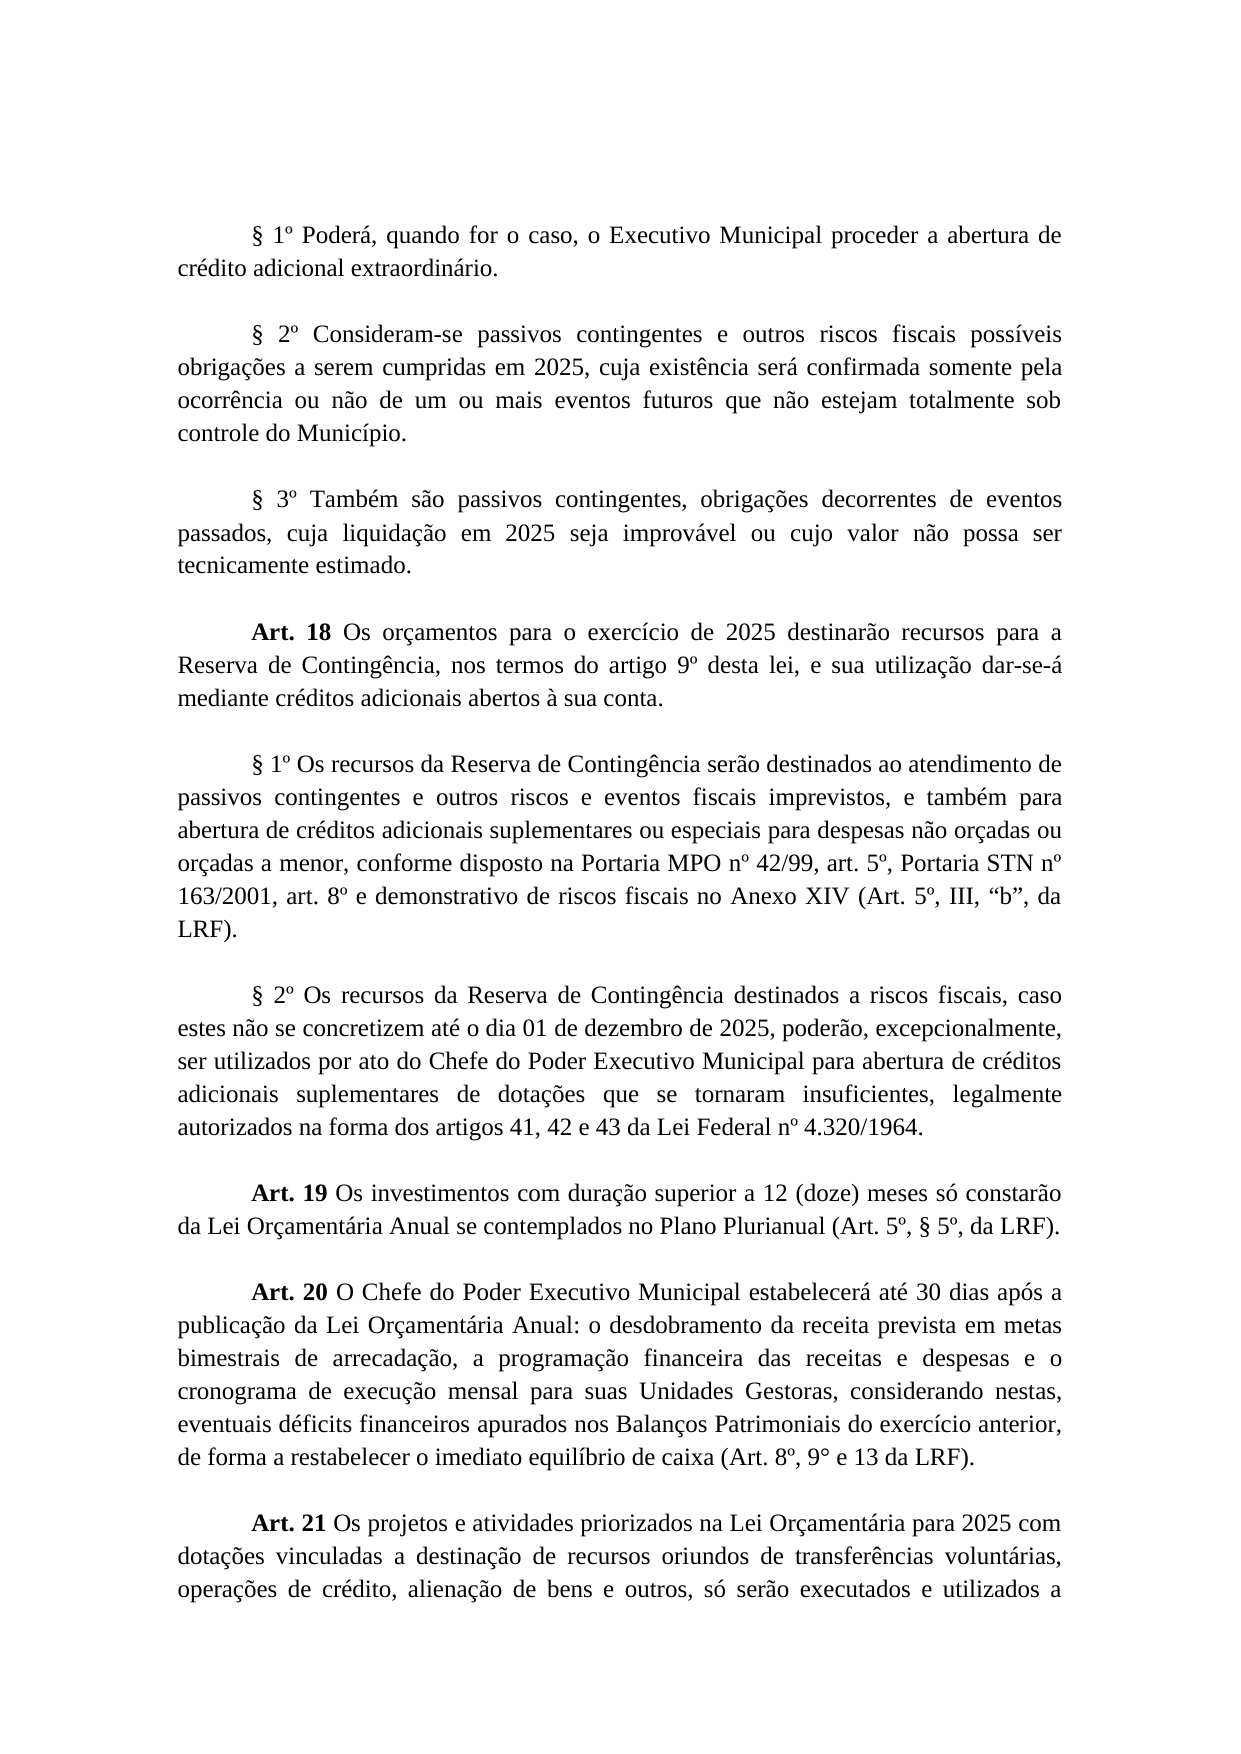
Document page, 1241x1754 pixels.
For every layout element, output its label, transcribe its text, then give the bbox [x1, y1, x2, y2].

text § 2º Consideram-se passivos contingentes e outros riscos fiscais possíveis obrigações a serem cumpridas em 2025, cuja existência será confirmada somente pela ocorrência ou não de um ou mais eventos futuros que não estejam totalmente sob controle do Município. [177, 319, 1063, 447]
text Art. 19 Os investimentos com duração superior a 12 (doze) meses só constarão da Lei Orçamentária Anual se contemplados no Plano Plurianual (Art. 5º, § 5º, da LRF). [177, 1178, 1063, 1240]
text Art. 18 Os orçamentos para o exercício de 2025 destinarão recursos para a Reserva de Contingência, nos termos do artigo 9º desta lei, e sua utilização dar-se-á mediante créditos adicionais abertos à sua conta. [177, 617, 1063, 711]
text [177, 1508, 1063, 1603]
text Art. 20 O Chefe do Poder Executivo Municipal estabelecerá até 30 dias após a publicação da Lei Orçamentária Anual: o desdobramento da receita prevista em metas bimestrais de arrecadação, a programação financeira das receitas e despesas e o cronograma de execução mensal para suas Unidades Gestoras, considerando nestas, eventuais déficits financeiros apurados nos Balanços Patrimoniais do exercício anterior, de forma a restabelecer o imediato equilíbrio de caixa (Art. 8º, 9° e 13 da LRF). [177, 1277, 1063, 1471]
text § 2º Os recursos da Reserva de Contingência destinados a riscos fiscais, caso estes não se concretizem até o dia 01 de dezembro de 2025, poderão, excepcionalmente, ser utilizados por ato do Chefe do Poder Executivo Municipal para abertura de créditos adicionais suplementares de dotações que se tornaram insuficientes, legalmente autorizados na forma dos artigos 41, 42 e 43 da Lei Federal nº 4.320/1964. [177, 980, 1063, 1141]
text § 3º Também são passivos contingentes, obrigações decorrentes de eventos passados, cuja liquidação em 2025 seja improvável ou cujo valor não possa ser tecnicamente estimado. [177, 484, 1063, 579]
text § 1º Poderá, quando for o caso, o Executivo Municipal proceder a abertura de crédito adicional extraordinário. [177, 220, 1063, 282]
text § 1º Os recursos da Reserva de Contingência serão destinados ao atendimento de passivos contingentes e outros riscos e eventos fiscais imprevistos, e também para abertura de créditos adicionais suplementares ou especiais para despesas não orçadas ou orçadas a menor, conforme disposto na Portaria MPO nº 42/99, art. 5º, Portaria STN nº 163/2001, art. 8º e demonstrativo de riscos fiscais no Anexo XIV (Art. 5º, III, “b”, da LRF). [177, 749, 1063, 943]
